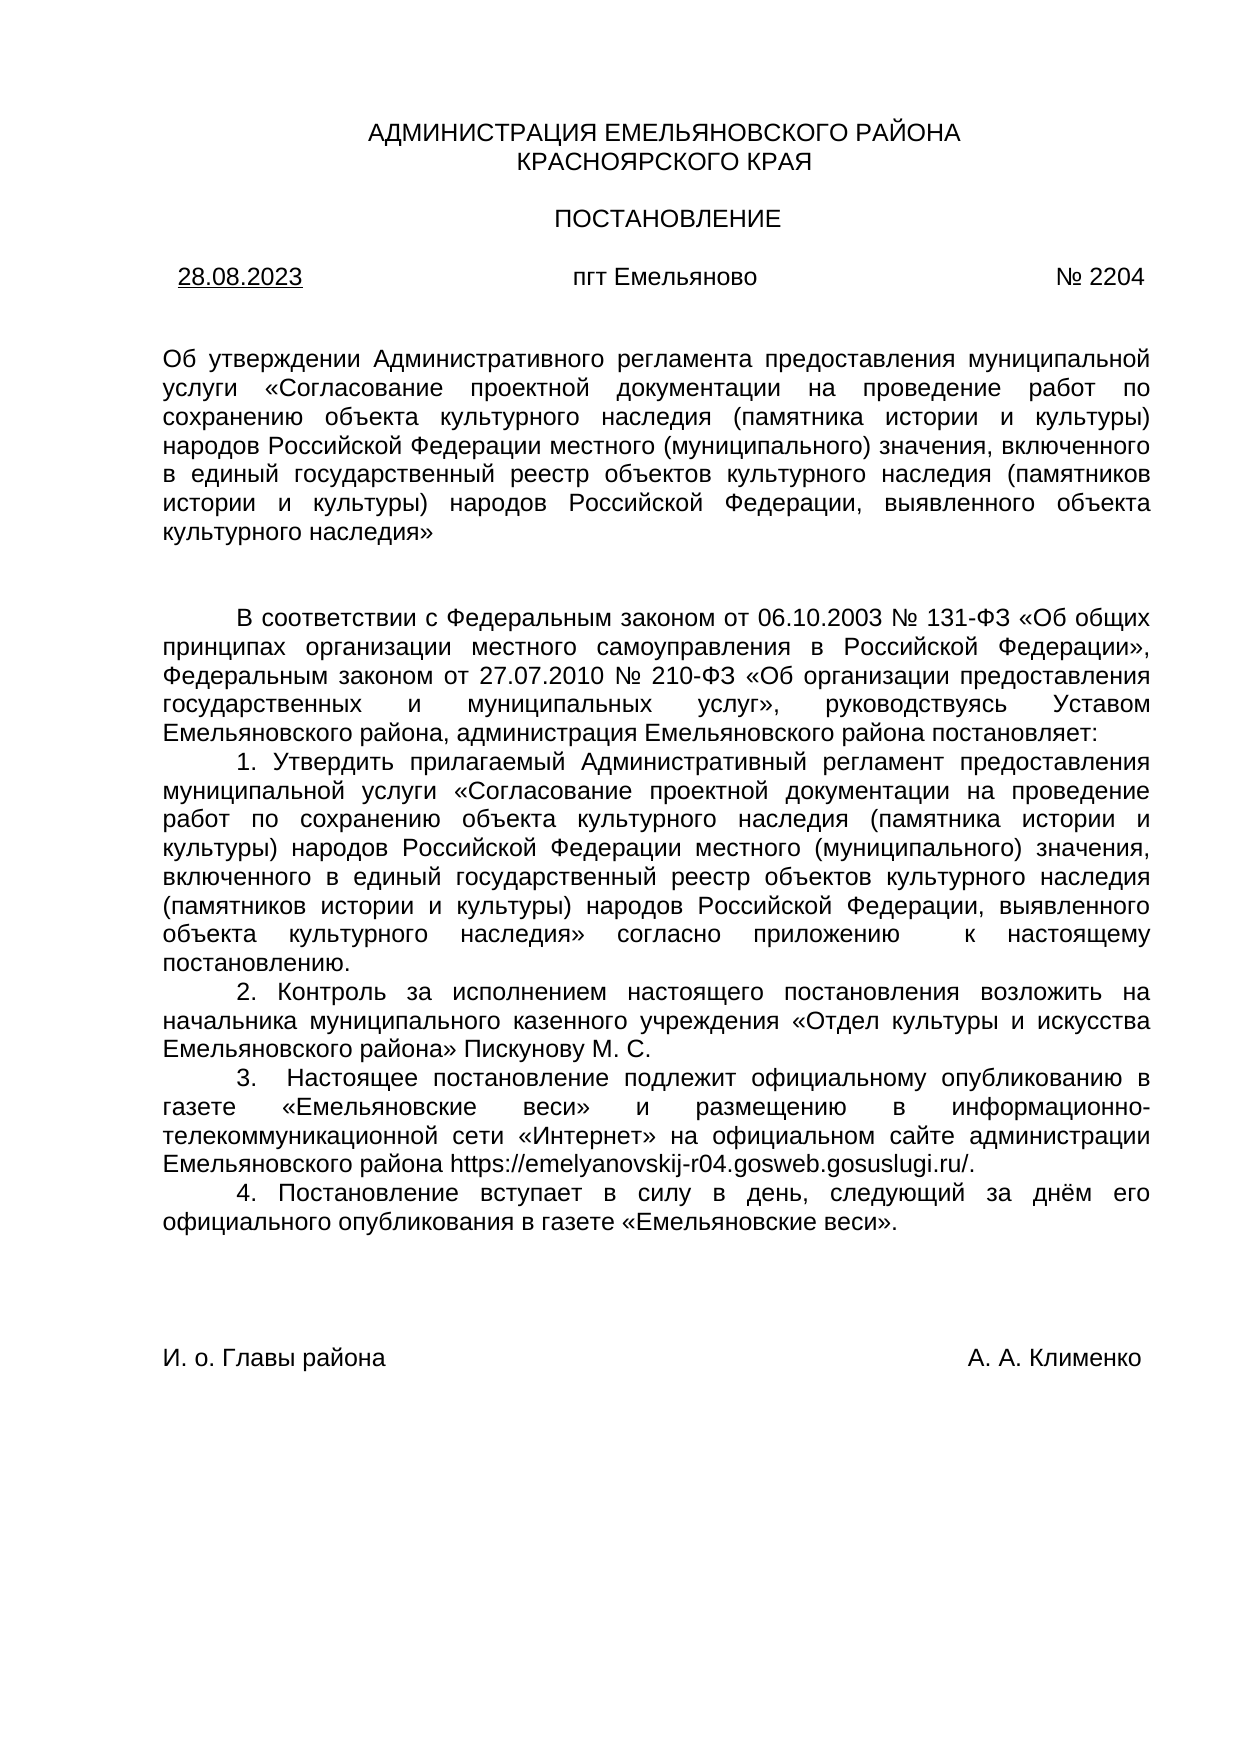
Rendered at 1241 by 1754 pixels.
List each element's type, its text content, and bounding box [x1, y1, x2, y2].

text И. о. Главы района А. А. Клименко [162, 1343, 1152, 1372]
text 28.08.2023 пгт Емельяново № 2204 [177, 262, 1152, 291]
text ПОСТАНОВЛЕНИЕ [177, 204, 1152, 233]
text Об утверждении Административного регламента предоставления муниципальной услуги «Согласование проектной документации на проведение работ по сохранению объекта культурного наследия (памятника истории и культуры) народов Российской Федерации местного (муниципального) значения, включенного в единый государственный реестр объектов культурного наследия (памятников истории и культуры) народов Российской Федерации, выявленного объекта культурного наследия» [162, 344, 1152, 546]
text 1. Утвердить прилагаемый Административный регламент предоставления муниципальной услуги «Согласование проектной документации на проведение работ по сохранению объекта культурного наследия (памятника истории и культуры) народов Российской Федерации местного (муниципального) значения, включенного в единый государственный реестр объектов культурного наследия (памятников истории и культуры) народов Российской Федерации, выявленного объекта культурного наследия» согласно приложению к настоящему постановлению. [162, 747, 1152, 977]
text 2. Контроль за исполнением настоящего постановления возложить на начальника муниципального казенного учреждения «Отдел культуры и искусства Емельяновского района» Пискунову М. С. [162, 977, 1152, 1063]
text В соответствии с Федеральным законом от 06.10.2003 № 131-ФЗ «Об общих принципах организации местного самоуправления в Российской Федерации», Федеральным законом от 27.07.2010 № 210-ФЗ «Об организации предоставления государственных и муниципальных услуг», руководствуясь Уставом Емельяновского района, администрация Емельяновского района постановляет: [162, 603, 1152, 747]
text 4. Постановление вступает в силу в день, следующий за днём его официального опубликования в газете «Емельяновские веси». [162, 1178, 1152, 1236]
text АДМИНИСТРАЦИЯ ЕМЕЛЬЯНОВСКОГО РАЙОНА [177, 118, 1152, 147]
text КРАСНОЯРСКОГО КРАЯ [177, 147, 1152, 176]
text 3. Настоящее постановление подлежит официальному опубликованию в газете «Емельяновские веси» и размещению в информационно-телекоммуникационной сети «Интернет» на официальном сайте администрации Емельяновского района https://emelyanovskij-r04.gosweb.gosuslugi.ru/. [162, 1063, 1152, 1178]
